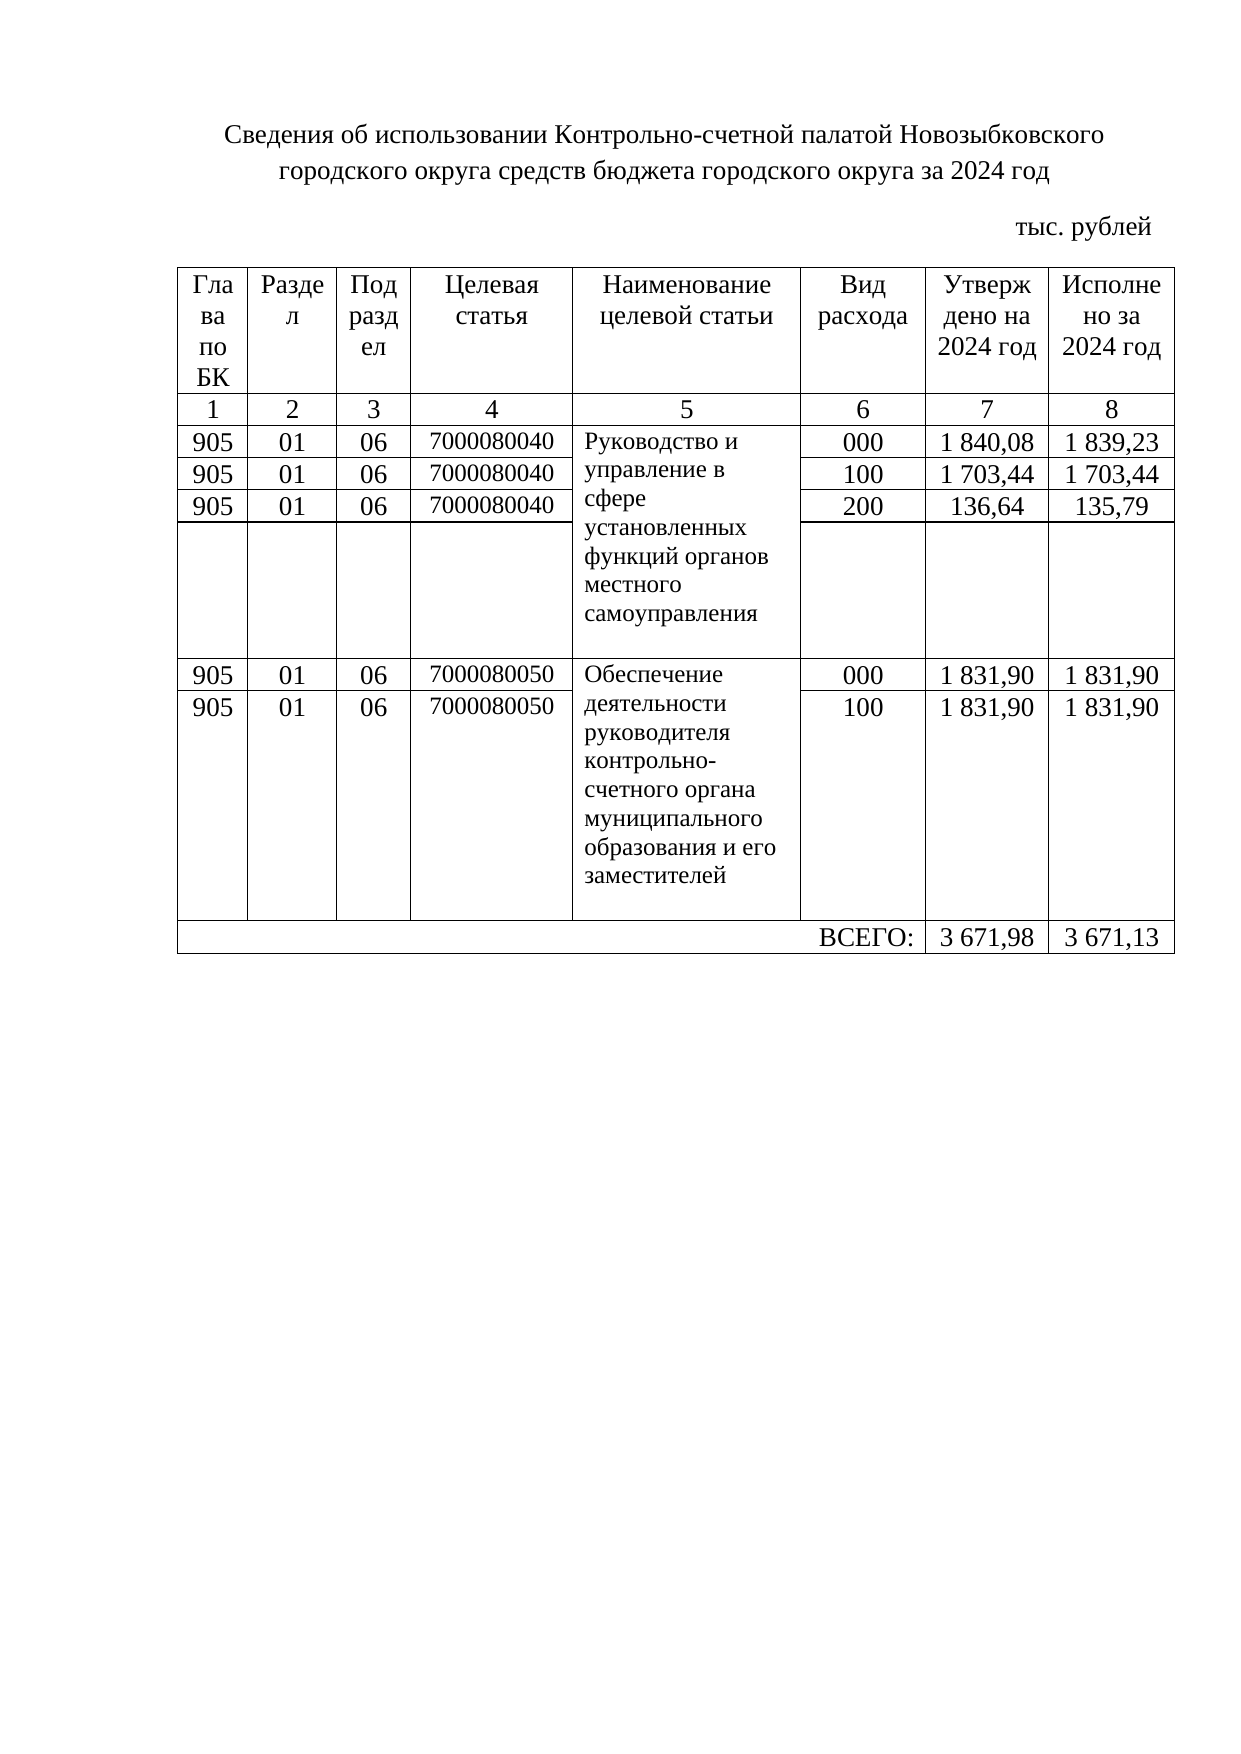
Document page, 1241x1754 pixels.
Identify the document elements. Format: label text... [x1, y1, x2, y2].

table_cell 000 [801, 659, 925, 690]
table_cell 5 [573, 394, 800, 425]
table_cell 06 [337, 659, 410, 690]
table_header Глава по БК [178, 268, 247, 393]
table_cell 3 [337, 394, 410, 425]
table_cell 1 831,90 [1049, 691, 1174, 920]
table_cell 905 [178, 659, 247, 690]
table_cell 01 [248, 490, 336, 521]
table_cell 905 [178, 490, 247, 521]
table_header Подраздел [337, 268, 410, 393]
table_header Целевая статья [411, 268, 572, 393]
table_cell 7000080040 [411, 458, 572, 489]
table_cell [411, 523, 572, 658]
table_cell ВСЕГО: [178, 921, 925, 953]
table_cell [178, 523, 247, 658]
table_cell 7000080050 [411, 659, 572, 690]
table_cell 06 [337, 458, 410, 489]
table_cell 01 [248, 691, 336, 920]
table_cell 136,64 [926, 490, 1048, 521]
table_cell 01 [248, 659, 336, 690]
table_cell 01 [248, 426, 336, 457]
table_cell 1 840,08 [926, 426, 1048, 457]
table_cell 1 [178, 394, 247, 425]
table_cell 1 831,90 [926, 691, 1048, 920]
table_cell 905 [178, 691, 247, 920]
table_cell 135,79 [1049, 490, 1174, 521]
table_cell 000 [801, 426, 925, 457]
table_cell 1 839,23 [1049, 426, 1174, 457]
text тыс. рублей [177, 210, 1152, 242]
table_cell 200 [801, 490, 925, 521]
table_cell 3 671,98 [926, 921, 1048, 953]
table_header Исполнено за 2024 год [1049, 268, 1174, 393]
table_cell 7 [926, 394, 1048, 425]
table_header Утверждено на 2024 год [926, 268, 1048, 393]
table_cell Руководство и управление в сфере установленных функций органов местного самоуправления [573, 426, 800, 658]
table_cell [926, 523, 1048, 658]
table_cell Обеспечение деятельности руководителя контрольно-счетного органа муниципального образования и его заместителей [573, 659, 800, 920]
table_cell [1049, 523, 1174, 658]
table_cell 01 [248, 458, 336, 489]
table_cell 1 831,90 [926, 659, 1048, 690]
text Сведения об использовании Контрольно-счетной палатой Новозыбковского городского округа средств бюджета городского округа за 2024 год [177, 118, 1152, 185]
table_cell 6 [801, 394, 925, 425]
table_cell 06 [337, 490, 410, 521]
table_cell 905 [178, 458, 247, 489]
table_cell 8 [1049, 394, 1174, 425]
table_header Вид расхода [801, 268, 925, 393]
table_cell 100 [801, 458, 925, 489]
table_cell 905 [178, 426, 247, 457]
table_cell [248, 523, 336, 658]
table_cell 06 [337, 691, 410, 920]
table_cell 7000080040 [411, 426, 572, 457]
table_cell 06 [337, 426, 410, 457]
table_cell 1 703,44 [1049, 458, 1174, 489]
table_cell 1 831,90 [1049, 659, 1174, 690]
table_cell 2 [248, 394, 336, 425]
table_cell 7000080050 [411, 691, 572, 920]
table_header Наименование целевой статьи [573, 268, 800, 393]
table_cell [337, 523, 410, 658]
table_cell 3 671,13 [1049, 921, 1174, 953]
table_cell 4 [411, 394, 572, 425]
table_cell 1 703,44 [926, 458, 1048, 489]
table_cell 7000080040 [411, 490, 572, 521]
table_cell [801, 523, 925, 658]
table_cell 100 [801, 691, 925, 920]
table_header Раздел [248, 268, 336, 393]
